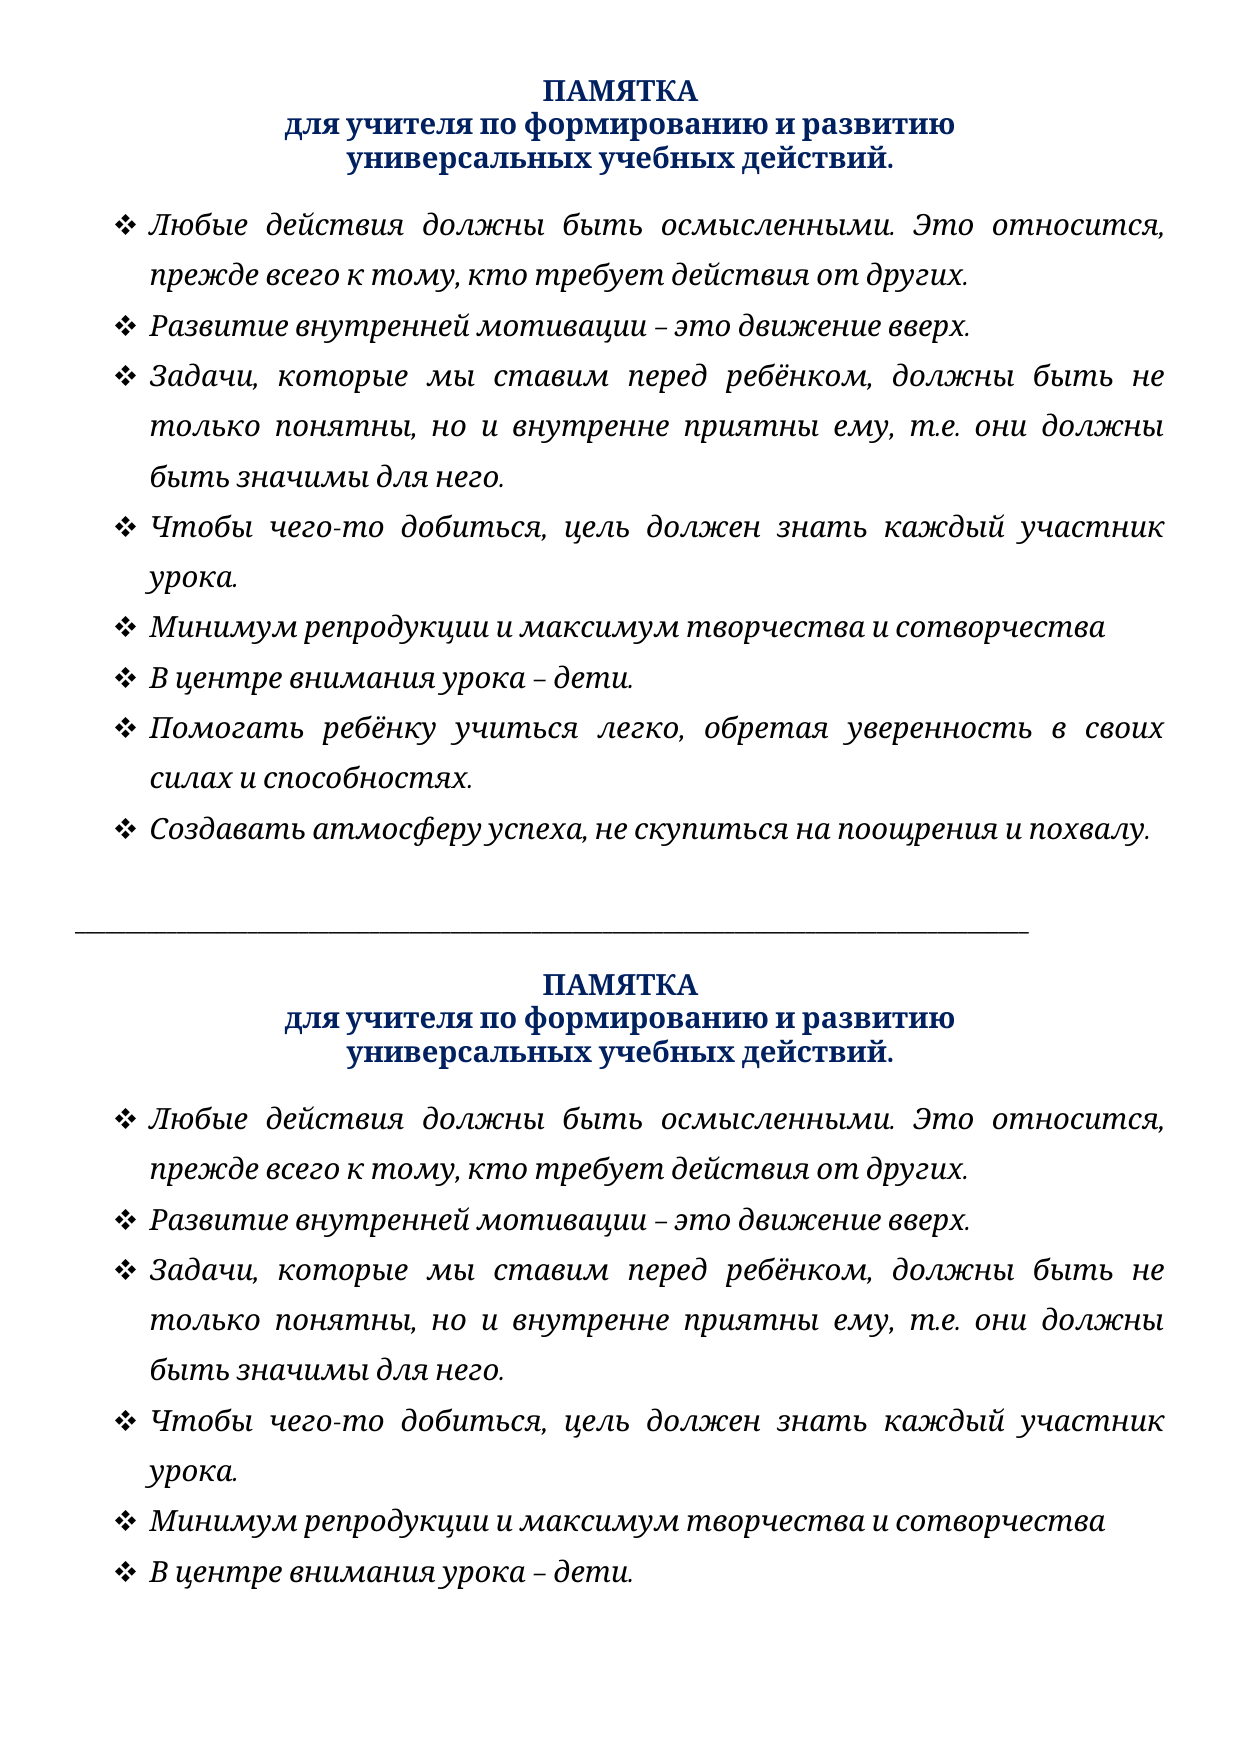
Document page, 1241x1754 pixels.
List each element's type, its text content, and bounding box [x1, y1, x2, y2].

text ПАМЯТКА [75, 75, 1165, 108]
text для учителя по формированию и развитию [75, 1002, 1165, 1036]
text ПАМЯТКА [75, 969, 1165, 1002]
list Любые действия должны быть осмысленными. Это относится, прежде всего к тому, кто требует действия от других. [112, 1103, 1165, 1187]
list Задачи, которые мы ставим перед ребёнком, должны быть не только понятны, но и внутренне приятны ему, т.е. они должны быть значимы для него. [112, 360, 1165, 494]
text универсальных учебных действий. [75, 142, 1165, 176]
text для учителя по формированию и развитию [75, 108, 1165, 142]
list Минимум репродукции и максимум творчества и сотворчества [112, 1506, 1165, 1539]
list Любые действия должны быть осмысленными. Это относится, прежде всего к тому, кто требует действия от других. [112, 209, 1165, 293]
list Задачи, которые мы ставим перед ребёнком, должны быть не только понятны, но и внутренне приятны ему, т.е. они должны быть значимы для него. [112, 1254, 1165, 1388]
list Чтобы чего-то добиться, цель должен знать каждый участник урока. [112, 511, 1165, 595]
list Помогать ребёнку учиться легко, обретая уверенность в своих силах и способностях. [112, 712, 1165, 796]
list В центре внимания урока – дети. [112, 1556, 1165, 1589]
list Чтобы чего-то добиться, цель должен знать каждый участник урока. [112, 1405, 1165, 1489]
text универсальных учебных действий. [75, 1036, 1165, 1069]
list Создавать атмосферу успеха, не скупиться на поощрения и похвалу. [112, 813, 1165, 846]
list Развитие внутренней мотивации – это движение вверх. [112, 1204, 1165, 1237]
text ______________________________________________________________________________________________ [75, 906, 1165, 938]
list Развитие внутренней мотивации – это движение вверх. [112, 310, 1165, 343]
list Минимум репродукции и максимум творчества и сотворчества [112, 612, 1165, 645]
list В центре внимания урока – дети. [112, 662, 1165, 696]
